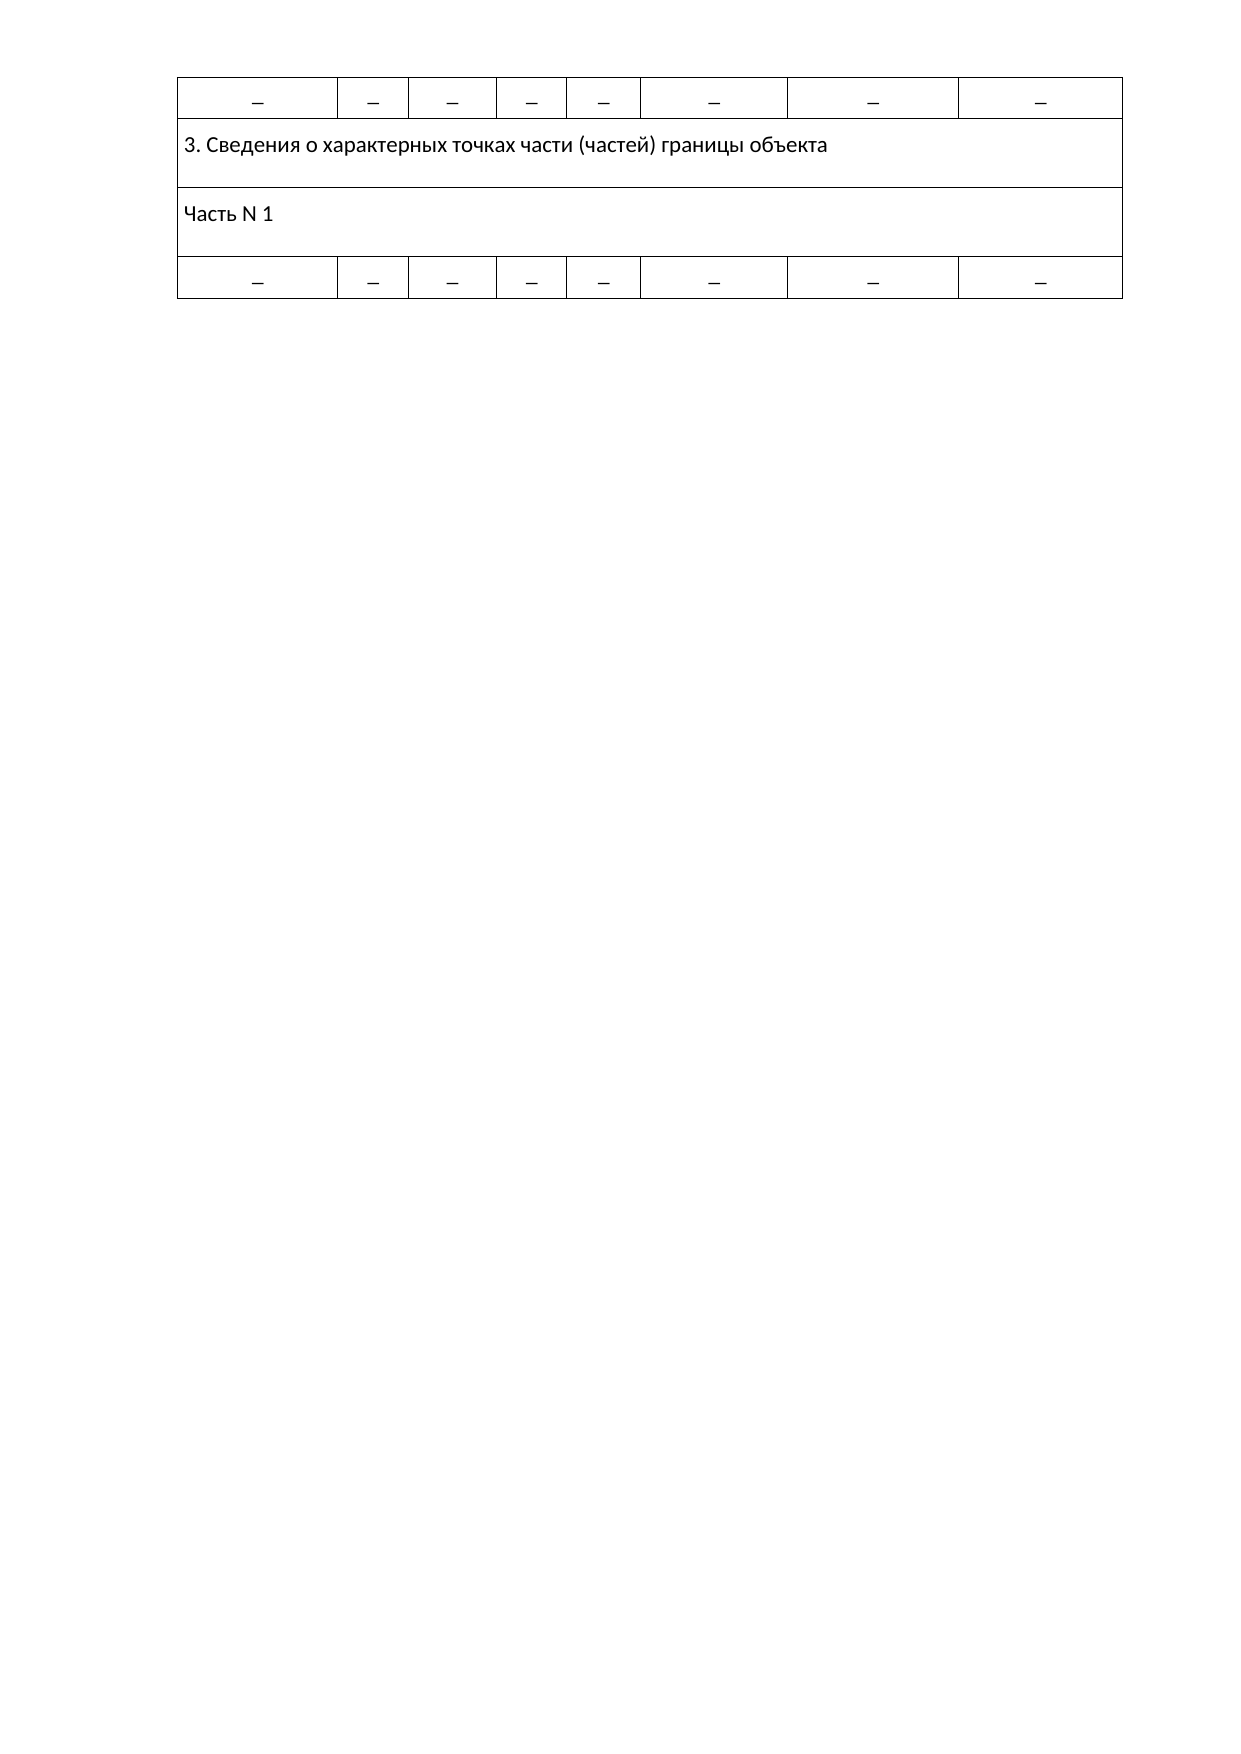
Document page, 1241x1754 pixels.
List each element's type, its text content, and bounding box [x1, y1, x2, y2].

table_cell 3. Сведения о характерных точках части (частей) границы объекта [178, 119, 1122, 187]
table_cell ─ [567, 78, 640, 118]
table_cell ─ [409, 257, 496, 298]
table_cell ─ [641, 78, 787, 118]
table_cell Часть N 1 [178, 188, 1122, 256]
table_cell ─ [338, 257, 408, 298]
table_cell ─ [567, 257, 640, 298]
table_cell ─ [788, 257, 958, 298]
table_cell ─ [178, 257, 337, 298]
table_cell ─ [409, 78, 496, 118]
table_cell ─ [959, 78, 1122, 118]
table_cell ─ [788, 78, 958, 118]
table_cell ─ [497, 78, 566, 118]
table_cell ─ [178, 78, 337, 118]
table_cell ─ [338, 78, 408, 118]
table_cell ─ [641, 257, 787, 298]
table_cell ─ [959, 257, 1122, 298]
table_cell ─ [497, 257, 566, 298]
